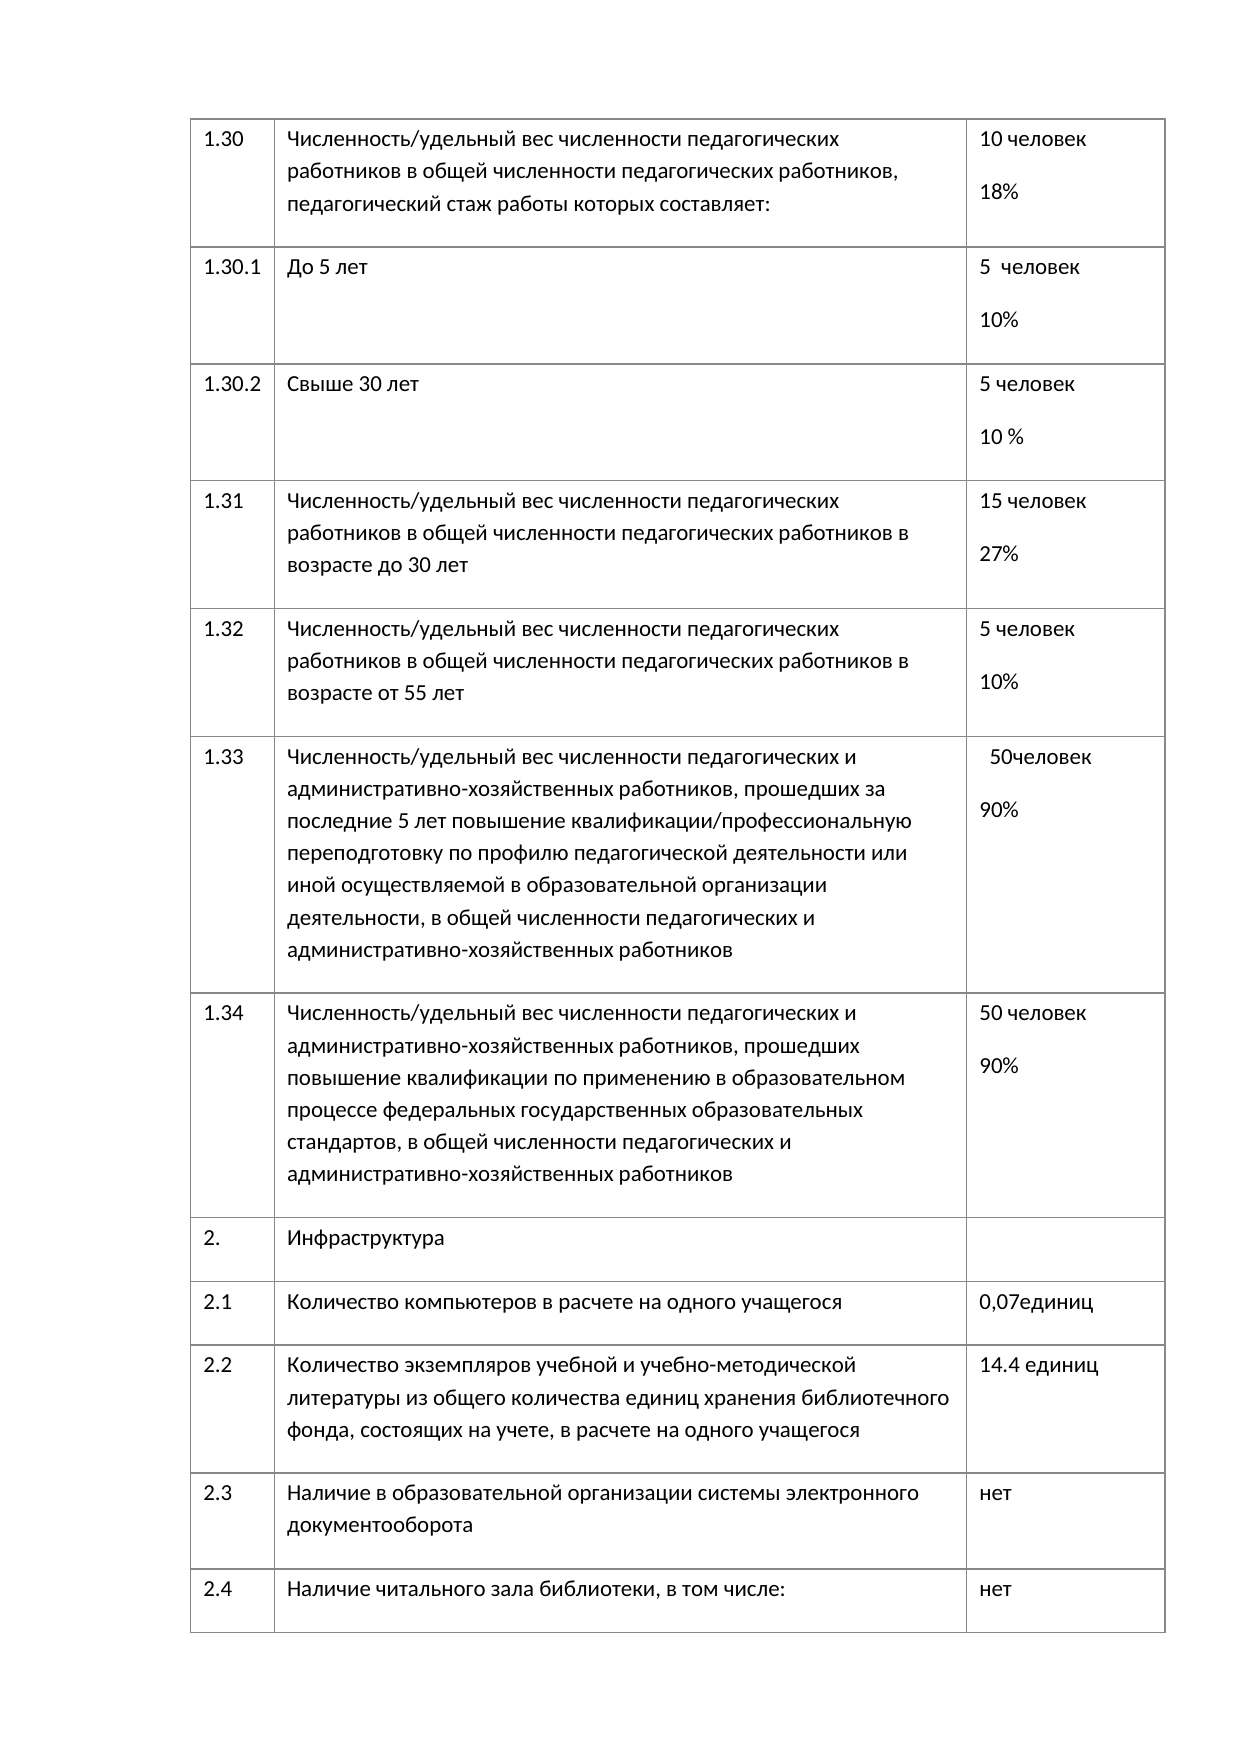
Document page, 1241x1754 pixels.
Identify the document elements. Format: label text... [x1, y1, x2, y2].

table_cell 50 человек 90% [967, 994, 1164, 1217]
table_cell До 5 лет [275, 248, 966, 363]
table_cell нет [967, 1570, 1164, 1632]
table_cell Численность/удельный вес численности педагогических и административно-хозяйственных работников, прошедших за последние 5 лет повышение квалификации/профессиональную переподготовку по профилю педагогической деятельности или иной осуществляемой в образовательной организации деятельности, в общей численности педагогических и административно-хозяйственных работников [275, 737, 966, 992]
table_cell 5 человек 10% [967, 248, 1164, 363]
table_cell 50человек 90% [967, 737, 1164, 992]
table_cell 2.4 [191, 1570, 274, 1632]
table_cell Численность/удельный вес численности педагогических работников в общей численности педагогических работников, педагогический стаж работы которых составляет: [275, 120, 966, 246]
table_cell 1.30 [191, 120, 274, 246]
table_cell Количество экземпляров учебной и учебно-методической литературы из общего количества единиц хранения библиотечного фонда, состоящих на учете, в расчете на одного учащегося [275, 1346, 966, 1472]
table_cell Численность/удельный вес численности педагогических и административно-хозяйственных работников, прошедших повышение квалификации по применению в образовательном процессе федеральных государственных образовательных стандартов, в общей численности педагогических и административно-хозяйственных работников [275, 994, 966, 1217]
table_cell 10 человек 18% [967, 120, 1164, 246]
table_cell Наличие в образовательной организации системы электронного документооборота [275, 1474, 966, 1568]
table_cell Количество компьютеров в расчете на одного учащегося [275, 1282, 966, 1344]
table_cell Свыше 30 лет [275, 365, 966, 479]
table_cell Инфраструктура [275, 1218, 966, 1281]
table_cell 2.2 [191, 1346, 274, 1472]
table_cell [967, 1218, 1164, 1281]
table_cell 1.34 [191, 994, 274, 1217]
table_cell Численность/удельный вес численности педагогических работников в общей численности педагогических работников в возрасте до 30 лет [275, 481, 966, 607]
table_cell 1.33 [191, 737, 274, 992]
table_cell 1.30.2 [191, 365, 274, 479]
table_cell 5 человек 10% [967, 609, 1164, 736]
table_cell 2.1 [191, 1282, 274, 1344]
table_cell 14.4 единиц [967, 1346, 1164, 1472]
table_cell 5 человек 10 % [967, 365, 1164, 479]
table_cell 0,07единиц [967, 1282, 1164, 1344]
table_cell 15 человек 27% [967, 481, 1164, 607]
table_cell 2. [191, 1218, 274, 1281]
table_cell 1.30.1 [191, 248, 274, 363]
table_cell 2.3 [191, 1474, 274, 1568]
table_cell Наличие читального зала библиотеки, в том числе: [275, 1570, 966, 1632]
table_cell нет [967, 1474, 1164, 1568]
table_cell 1.31 [191, 481, 274, 607]
table_cell Численность/удельный вес численности педагогических работников в общей численности педагогических работников в возрасте от 55 лет [275, 609, 966, 736]
table_cell 1.32 [191, 609, 274, 736]
